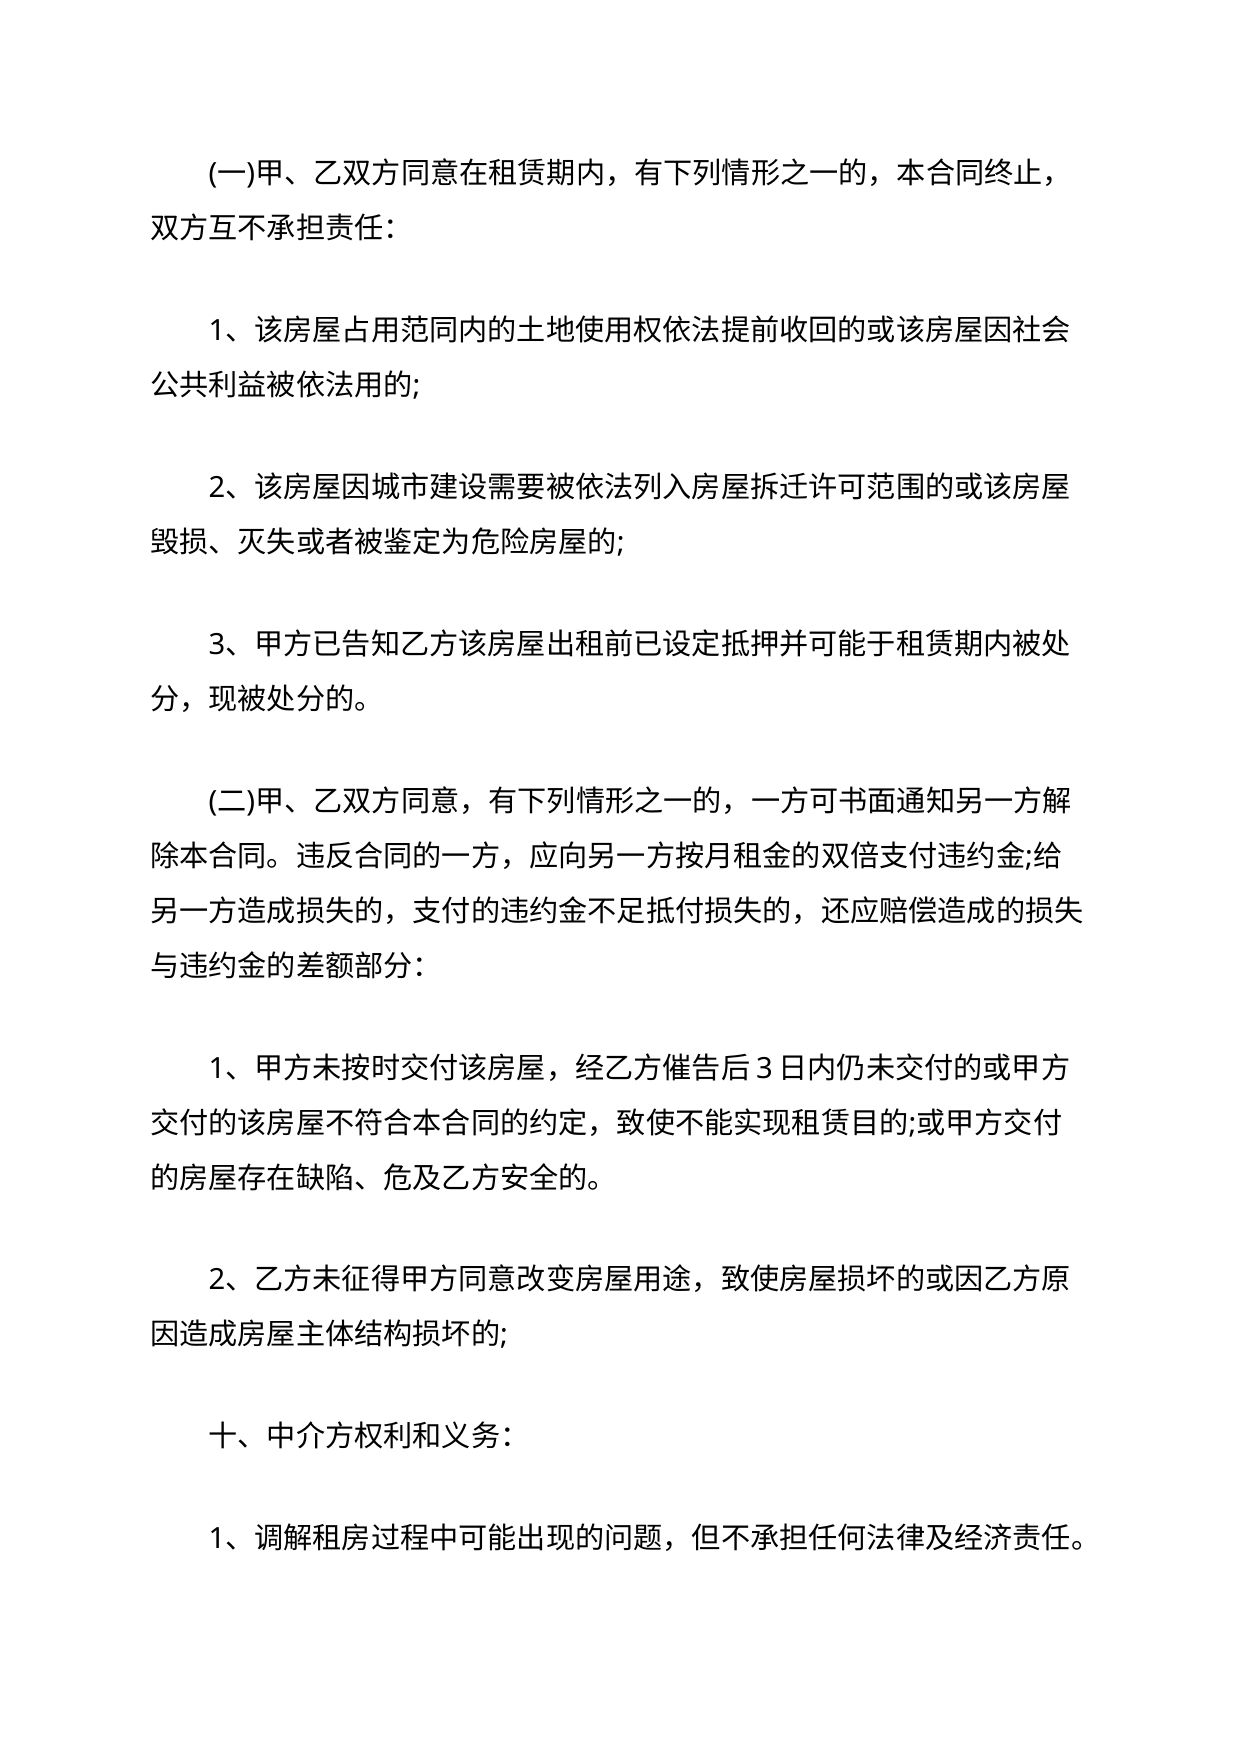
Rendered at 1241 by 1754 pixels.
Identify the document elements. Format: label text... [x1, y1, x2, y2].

text 2、乙方未征得甲方同意改变房屋用途，致使房屋损坏的或因乙方原因造成房屋主体结构损坏的; [150, 1256, 1090, 1353]
text 3、甲方已告知乙方该房屋出租前已设定抵押并可能于租赁期内被处分，现被处分的。 [150, 621, 1090, 718]
text (二)甲、乙双方同意，有下列情形之一的，一方可书面通知另一方解除本合同。违反合同的一方，应向另一方按月租金的双倍支付违约金;给另一方造成损失的，支付的违约金不足抵付损失的，还应赔偿造成的损失与违约金的差额部分： [150, 777, 1090, 985]
text (一)甲、乙双方同意在租赁期内，有下列情形之一的，本合同终止，双方互不承担责任： [150, 150, 1090, 247]
text 1、该房屋占用范同内的土地使用权依法提前收回的或该房屋因社会公共利益被依法用的; [150, 307, 1090, 404]
text 1、甲方未按时交付该房屋，经乙方催告后3日内仍未交付的或甲方交付的该房屋不符合本合同的约定，致使不能实现租赁目的;或甲方交付的房屋存在缺陷、危及乙方安全的。 [150, 1044, 1090, 1196]
text 1、调解租房过程中可能出现的问题，但不承担任何法律及经济责任。 [150, 1515, 1090, 1557]
text 2、该房屋因城市建设需要被依法列入房屋拆迁许可范围的或该房屋毁损、灭失或者被鉴定为危险房屋的; [150, 464, 1090, 561]
text 十、中介方权利和义务： [150, 1413, 1090, 1455]
